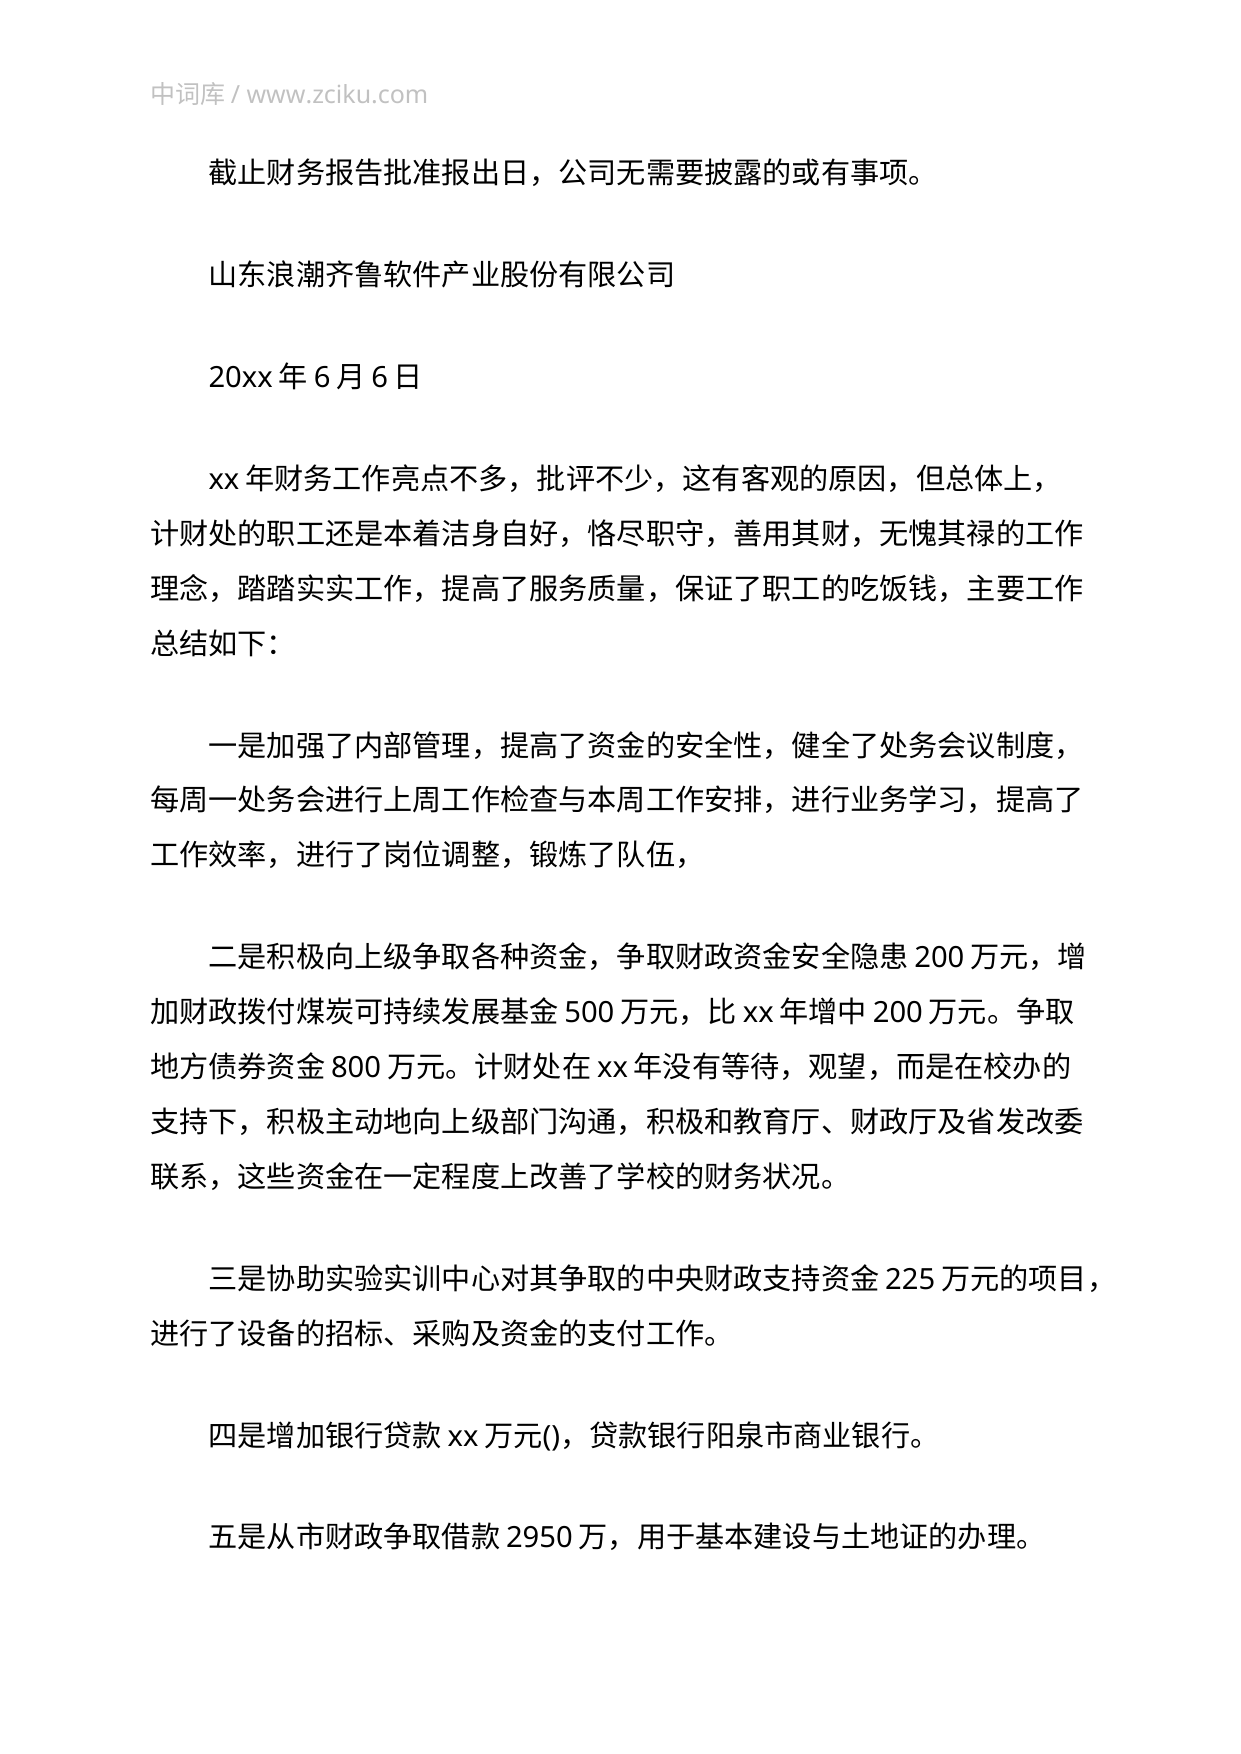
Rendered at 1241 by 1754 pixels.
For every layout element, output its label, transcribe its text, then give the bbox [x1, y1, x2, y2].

text 四是增加银行贷款xx万元()，贷款银行阳泉市商业银行。 [150, 1412, 1090, 1454]
text 二是积极向上级争取各种资金，争取财政资金安全隐患200万元，增加财政拨付煤炭可持续发展基金500万元，比xx年增中200万元。争取地方债券资金800万元。计财处在xx年没有等待，观望，而是在校办的支持下，积极主动地向上级部门沟通，积极和教育厅、财政厅及省发改委联系，这些资金在一定程度上改善了学校的财务状况。 [150, 934, 1090, 1196]
text 一是加强了内部管理，提高了资金的安全性，健全了处务会议制度，每周一处务会进行上周工作检查与本周工作安排，进行业务学习，提高了工作效率，进行了岗位调整，锻炼了队伍， [150, 722, 1090, 874]
text 截止财务报告批准报出日，公司无需要披露的或有事项。 [150, 150, 1090, 192]
text 20xx年6月6日 [150, 353, 1090, 396]
text 三是协助实验实训中心对其争取的中央财政支持资金225万元的项目，进行了设备的招标、采购及资金的支付工作。 [150, 1255, 1090, 1353]
text 山东浪潮齐鲁软件产业股份有限公司 [150, 252, 1090, 294]
text 五是从市财政争取借款2950万，用于基本建设与土地证的办理。 [150, 1514, 1090, 1556]
text xx年财务工作亮点不多，批评不少，这有客观的原因，但总体上，计财处的职工还是本着洁身自好，恪尽职守，善用其财，无愧其禄的工作理念，踏踏实实工作，提高了服务质量，保证了职工的吃饭钱，主要工作总结如下： [150, 456, 1090, 663]
